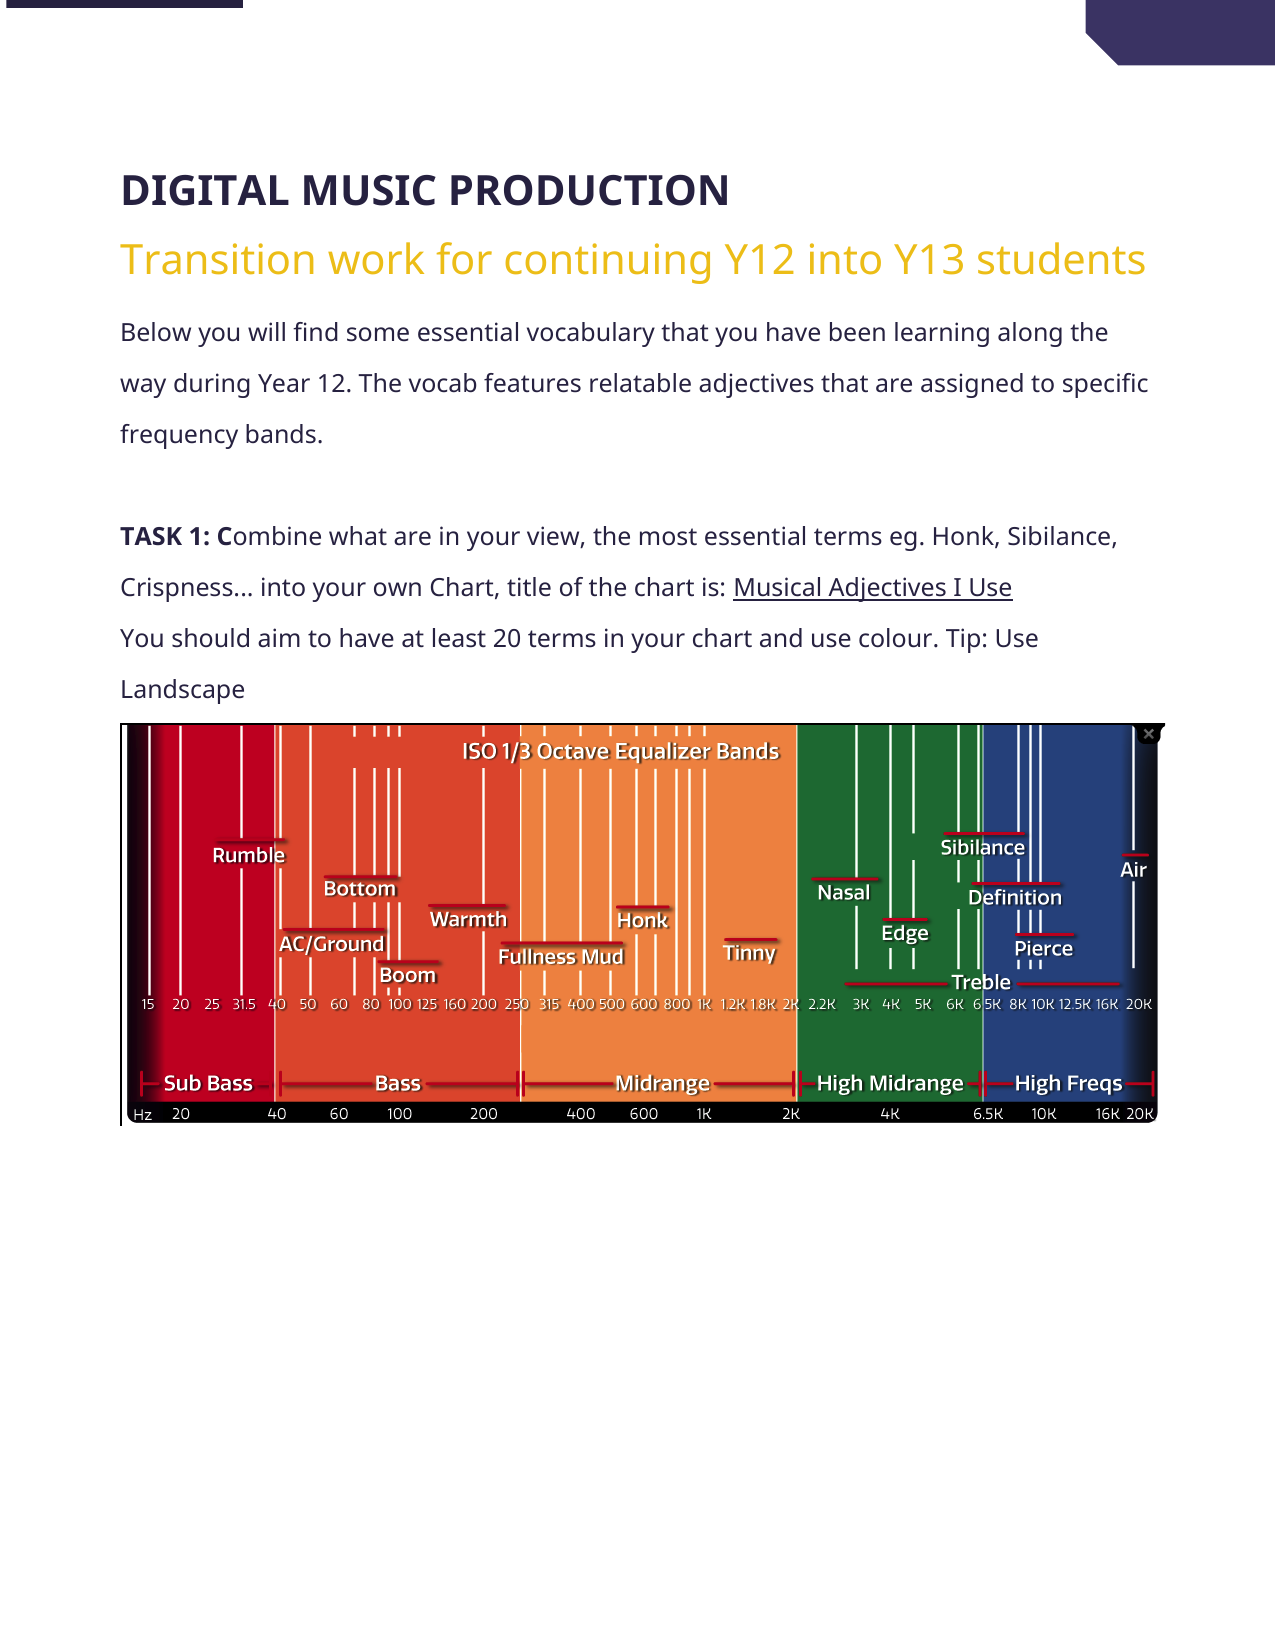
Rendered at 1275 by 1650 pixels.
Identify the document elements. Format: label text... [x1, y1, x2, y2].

subtitle Transition work for continuing Y12 into Y13 students [120, 230, 1155, 286]
text You should aim to have at least 20 terms in your chart and use colour. Tip: Use Landscape [120, 621, 1155, 706]
picture [120, 723, 1166, 1126]
subtitle DIGITAL MUSIC PRODUCTION [120, 160, 1155, 217]
text TASK 1: Combine what are in your view, the most essential terms eg. Honk, Sibilance, Crispness... into your own Chart, title of the chart is: Musical Adjectives I Use [120, 519, 1155, 604]
text Below you will find some essential vocabulary that you have been learning along the way during Year 12. The vocab features relatable adjectives that are assigned to specific frequency bands. [120, 315, 1155, 451]
